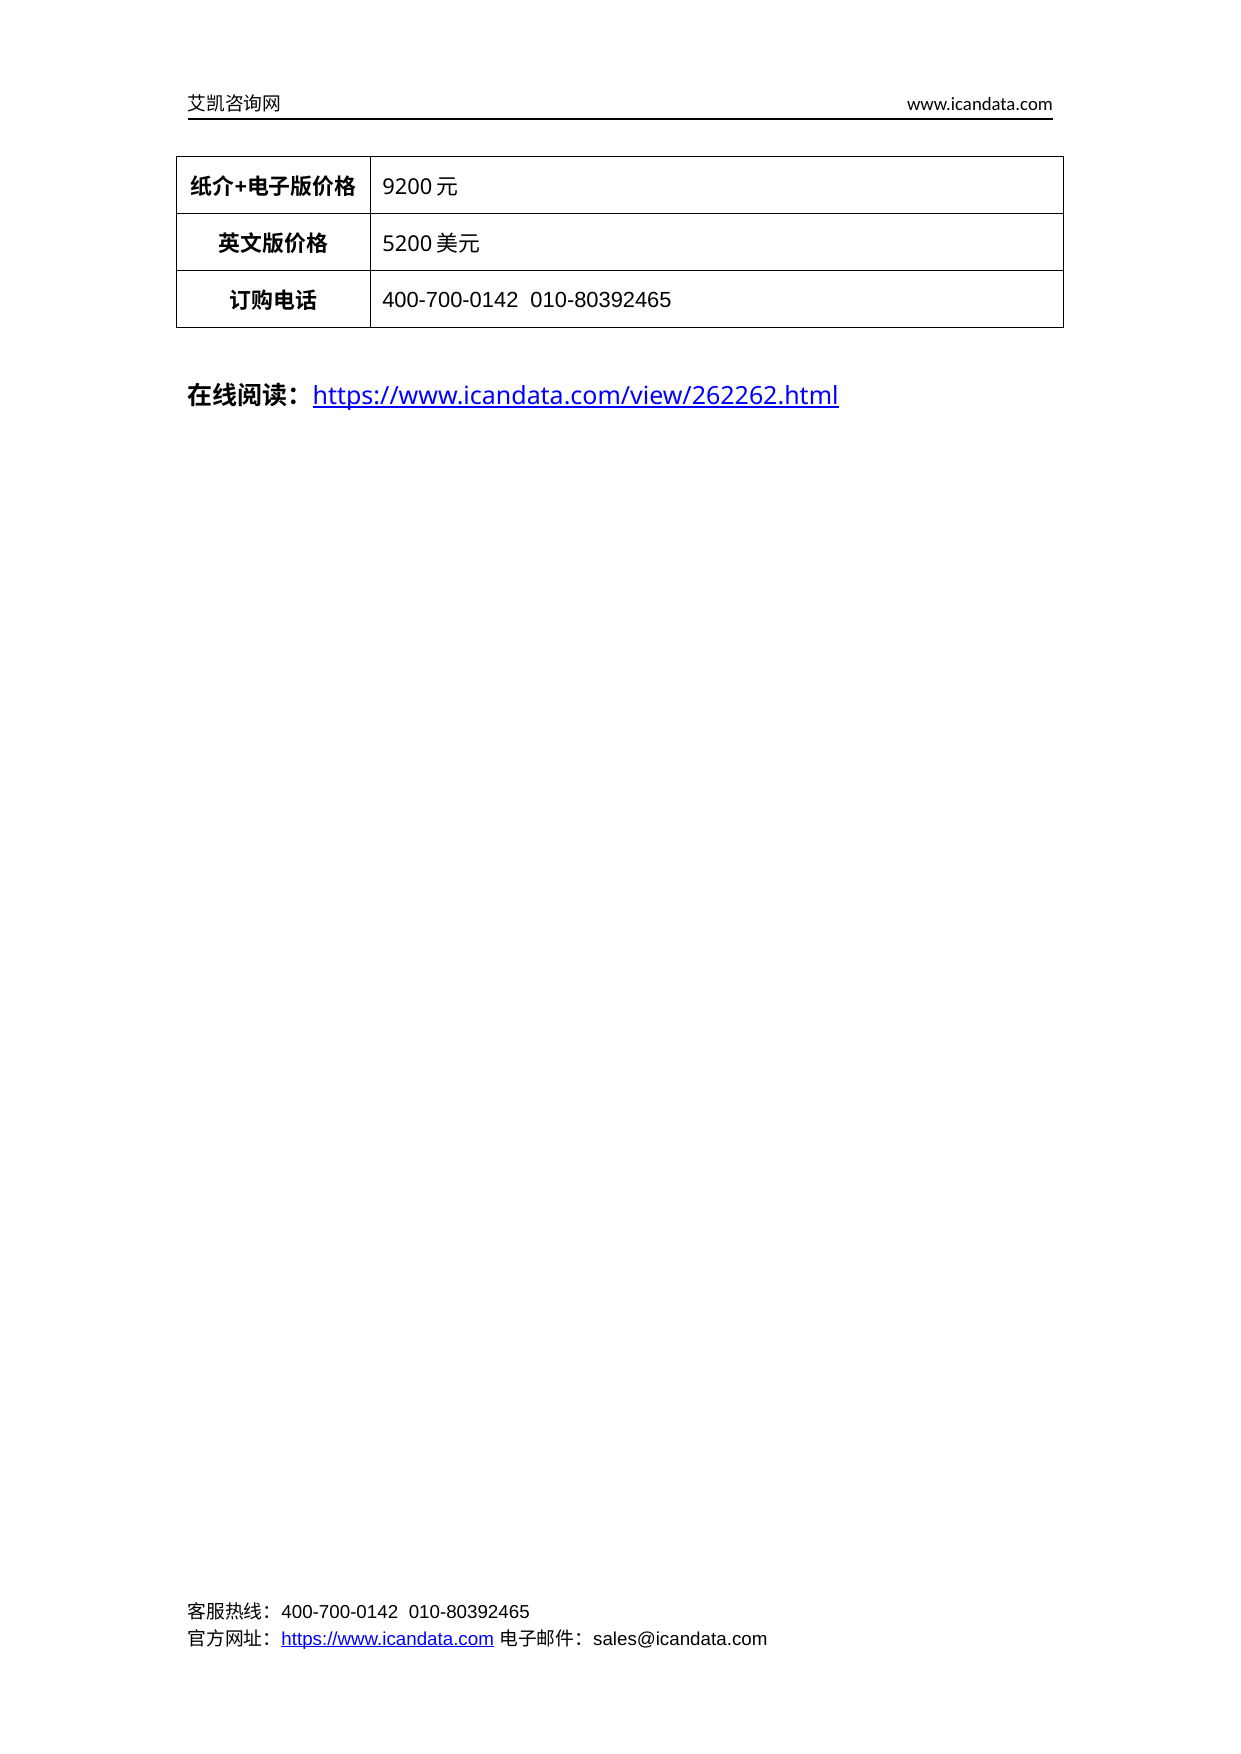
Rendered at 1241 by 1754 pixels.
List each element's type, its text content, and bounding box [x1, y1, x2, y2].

table_cell 订购电话 [177, 271, 370, 327]
text 在线阅读：https://www.icandata.com/view/262262.html [187, 361, 1053, 426]
table_cell 5200美元 [371, 214, 1063, 270]
table_cell 英文版价格 [177, 214, 370, 270]
table_cell 9200元 [371, 157, 1063, 213]
table_cell 纸介+电子版价格 [177, 157, 370, 213]
table_cell 400-700-0142 010-80392465 [371, 271, 1063, 327]
